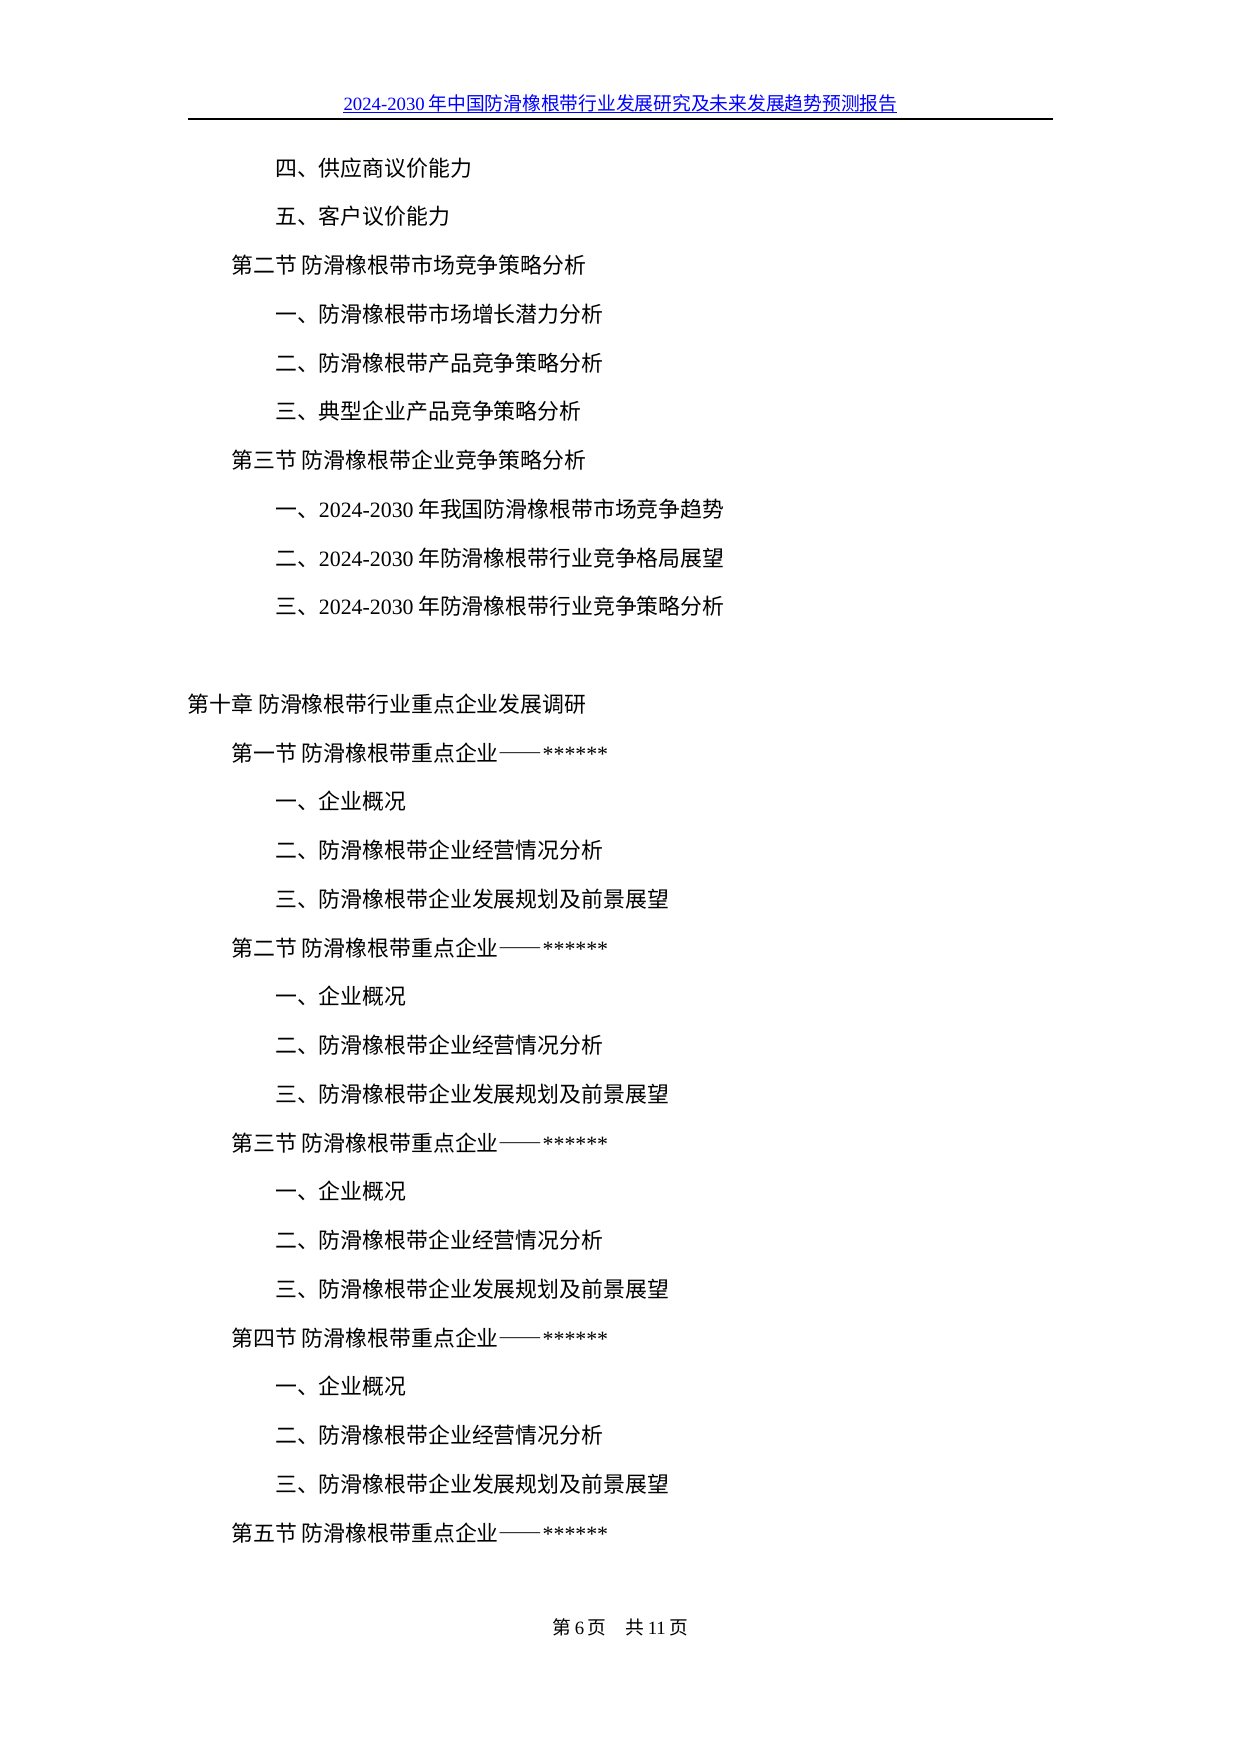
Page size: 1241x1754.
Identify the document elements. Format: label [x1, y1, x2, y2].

text [187, 150, 1053, 1548]
